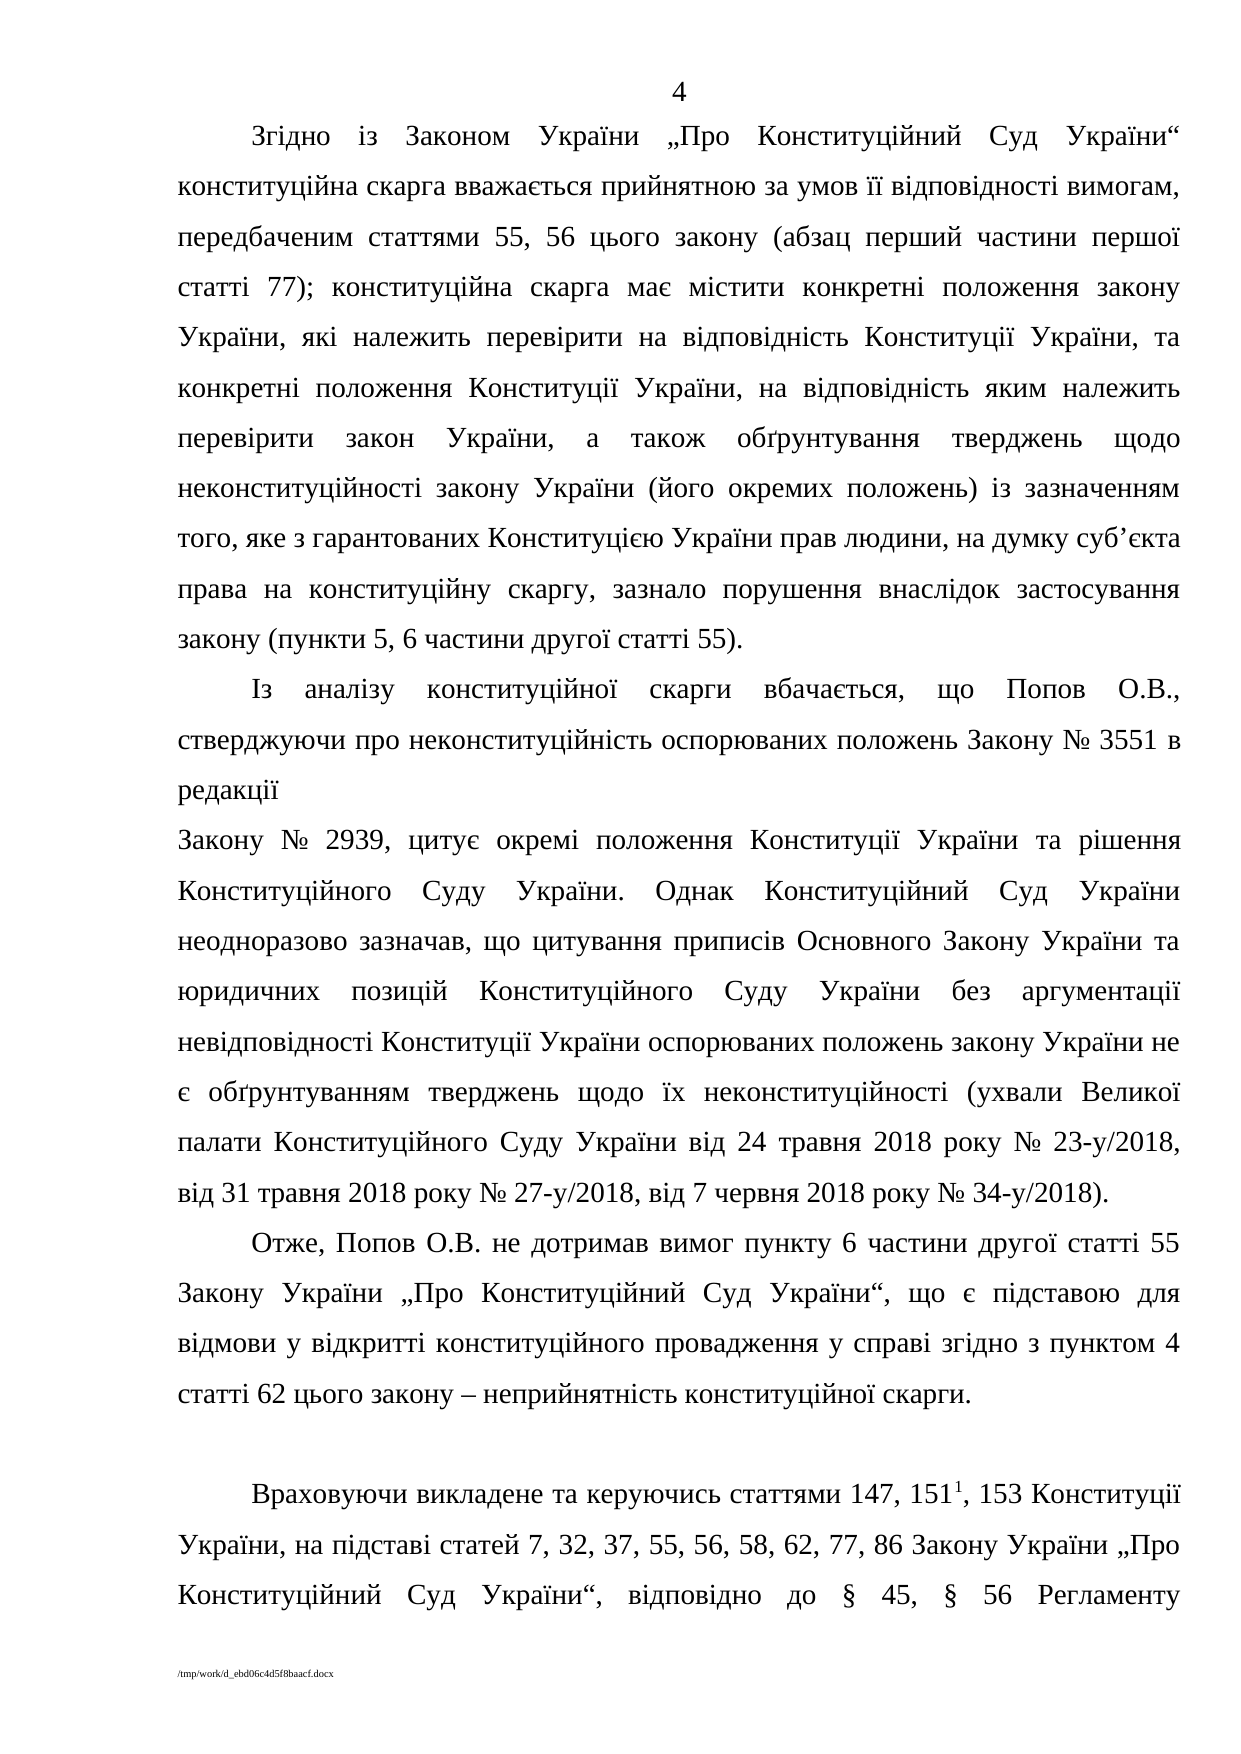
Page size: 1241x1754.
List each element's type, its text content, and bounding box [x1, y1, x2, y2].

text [177, 1477, 1181, 1611]
text Згідно із Законом України „Про Конституційний Суд України“ конституційна скарга вважається прийнятною за умов її відповідності вимогам, передбаченим статтями 55, 56 цього закону (абзац перший частини першої статті 77); конституційна скарга має містити конкретні положення закону України, які належить перевірити на відповідність Конституції України, та конкретні положення Конституції України, на відповідність яким належить перевірити закон України, а також обґрунтування тверджень щодо неконституційності закону України (його окремих положень) із зазначенням того, яке з гарантованих Конституцією України прав людини, на думку суб’єкта права на конституційну скаргу, зазнало порушення внаслідок застосування закону (пункти 5, 6 частини другої статті 55). [177, 118, 1181, 655]
text Із аналізу конституційної скарги вбачається, що Попов О.В., стверджуючи про неконституційність оспорюваних положень Закону № 3551 в редакції Закону № 2939, цитує окремі положення Конституції України та рішення Конституційного Суду України. Однак Конституційний Суд України неодноразово зазначав, що цитування приписів Основного Закону України та юридичних позицій Конституційного Суду України без аргументації невідповідності Конституції України оспорюваних положень закону України не є обґрунтуванням тверджень щодо їх неконституційності (ухвали Великої палати Конституційного Суду України від 24 травня 2018 року № 23-у/2018, від 31 травня 2018 року № 27-у/2018, від 7 червня 2018 року № 34-у/2018). [177, 672, 1181, 1208]
text Отже, Попов О.В. не дотримав вимог пункту 6 частини другої статті 55 Закону України „Про Конституційний Суд України“, що є підставою для відмови у відкритті конституційного провадження у справі згідно з пунктом 4 статті 62 цього закону – неприйнятність конституційної скарги. [177, 1225, 1181, 1409]
